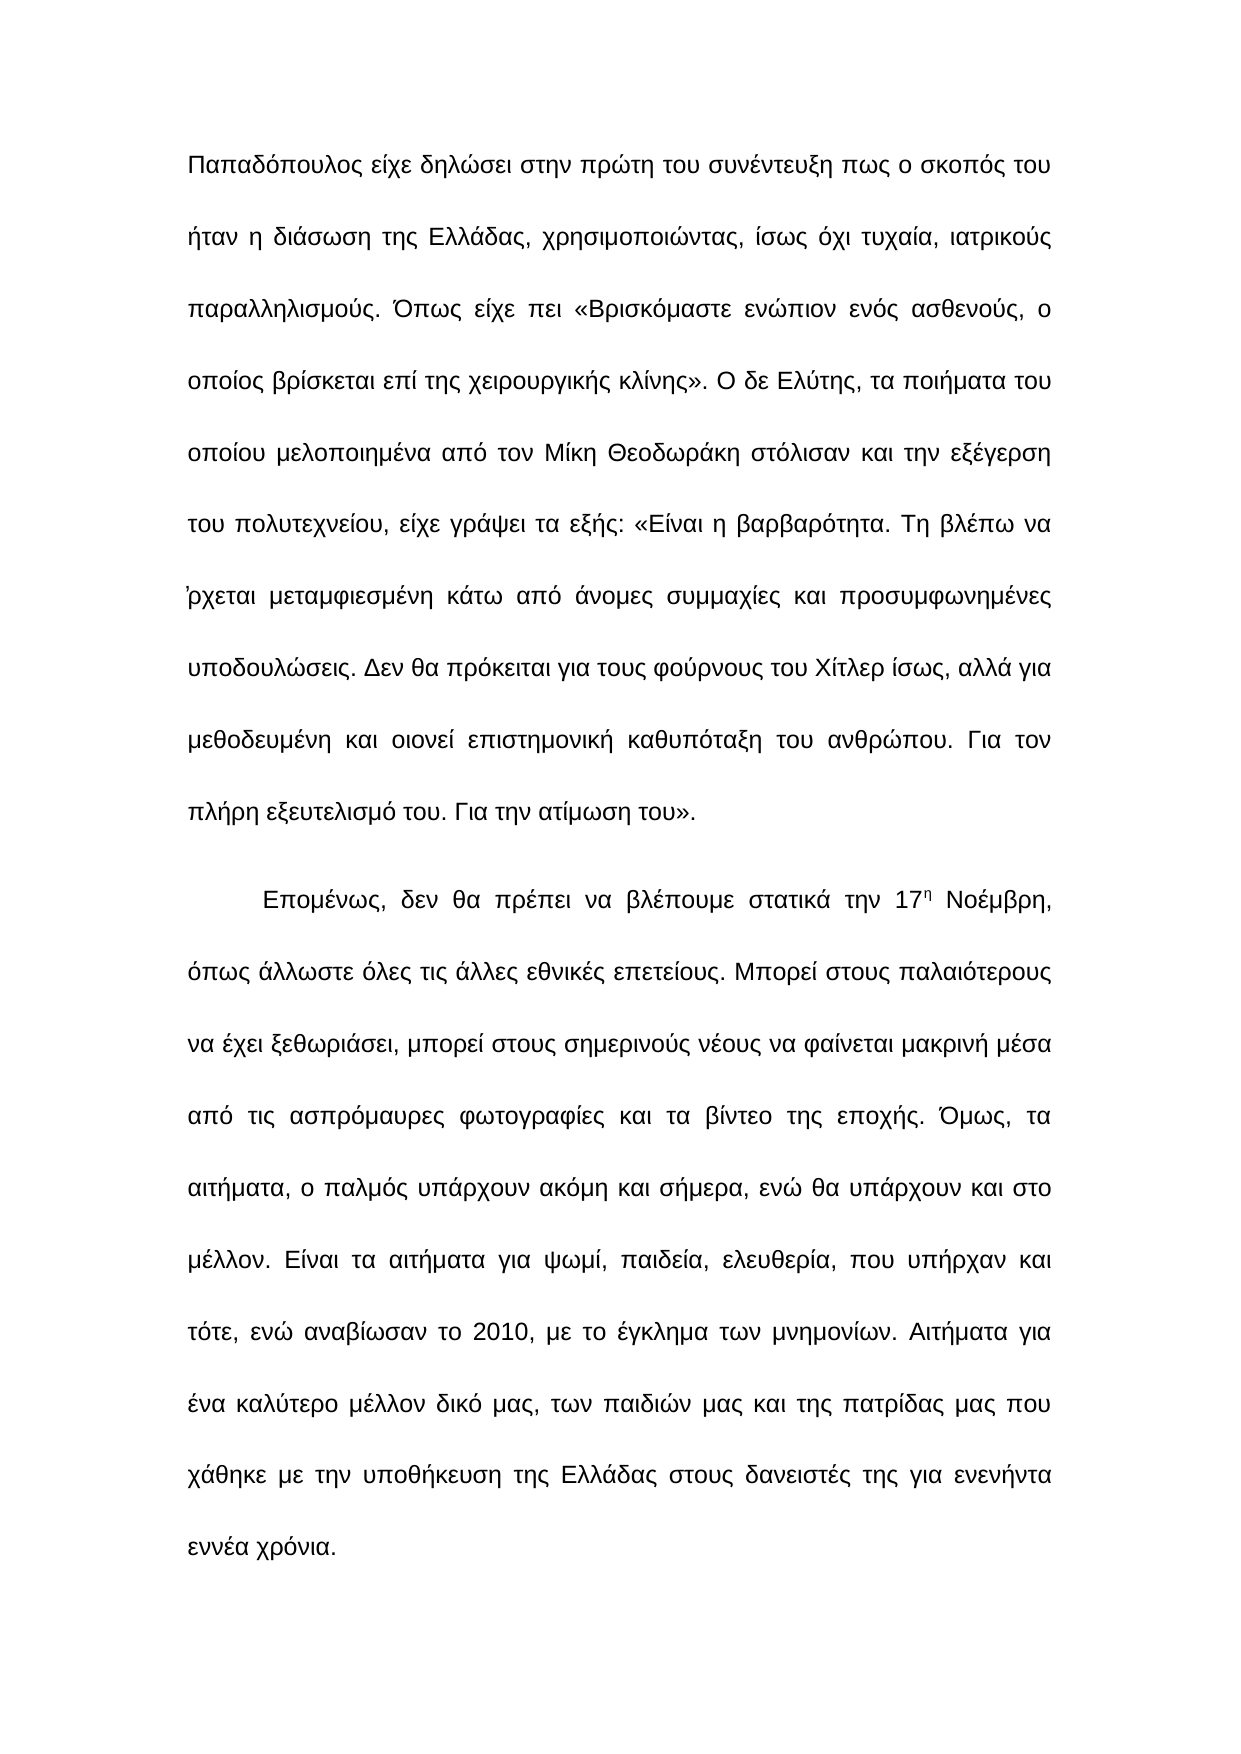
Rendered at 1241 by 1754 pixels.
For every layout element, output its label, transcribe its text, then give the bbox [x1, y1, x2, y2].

text Επομένως, δεν θα πρέπει να βλέπουμε στατικά την 17η Νοέμβρη, όπως άλλωστε όλες τις άλλες εθνικές επετείους. Μπορεί στους παλαιότερους να έχει ξεθωριάσει, μπορεί στους σημερινούς νέους να φαίνεται μακρινή μέσα από τις ασπρόμαυρες φωτογραφίες και τα βίντεο της εποχής. Όμως, τα αιτήματα, ο παλμός υπάρχουν ακόμη και σήμερα, ενώ θα υπάρχουν και στο μέλλον. Είναι τα αιτήματα για ψωμί, παιδεία, ελευθερία, που υπήρχαν και τότε, ενώ αναβίωσαν το 2010, με το έγκλημα των μνημονίων. Αιτήματα για ένα καλύτερο μέλλον δικό μας, των παιδιών μας και της πατρίδας μας που χάθηκε με την υποθήκευση της Ελλάδας στους δανειστές της για ενενήντα εννέα χρόνια. [187, 885, 1053, 1561]
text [187, 150, 1053, 826]
